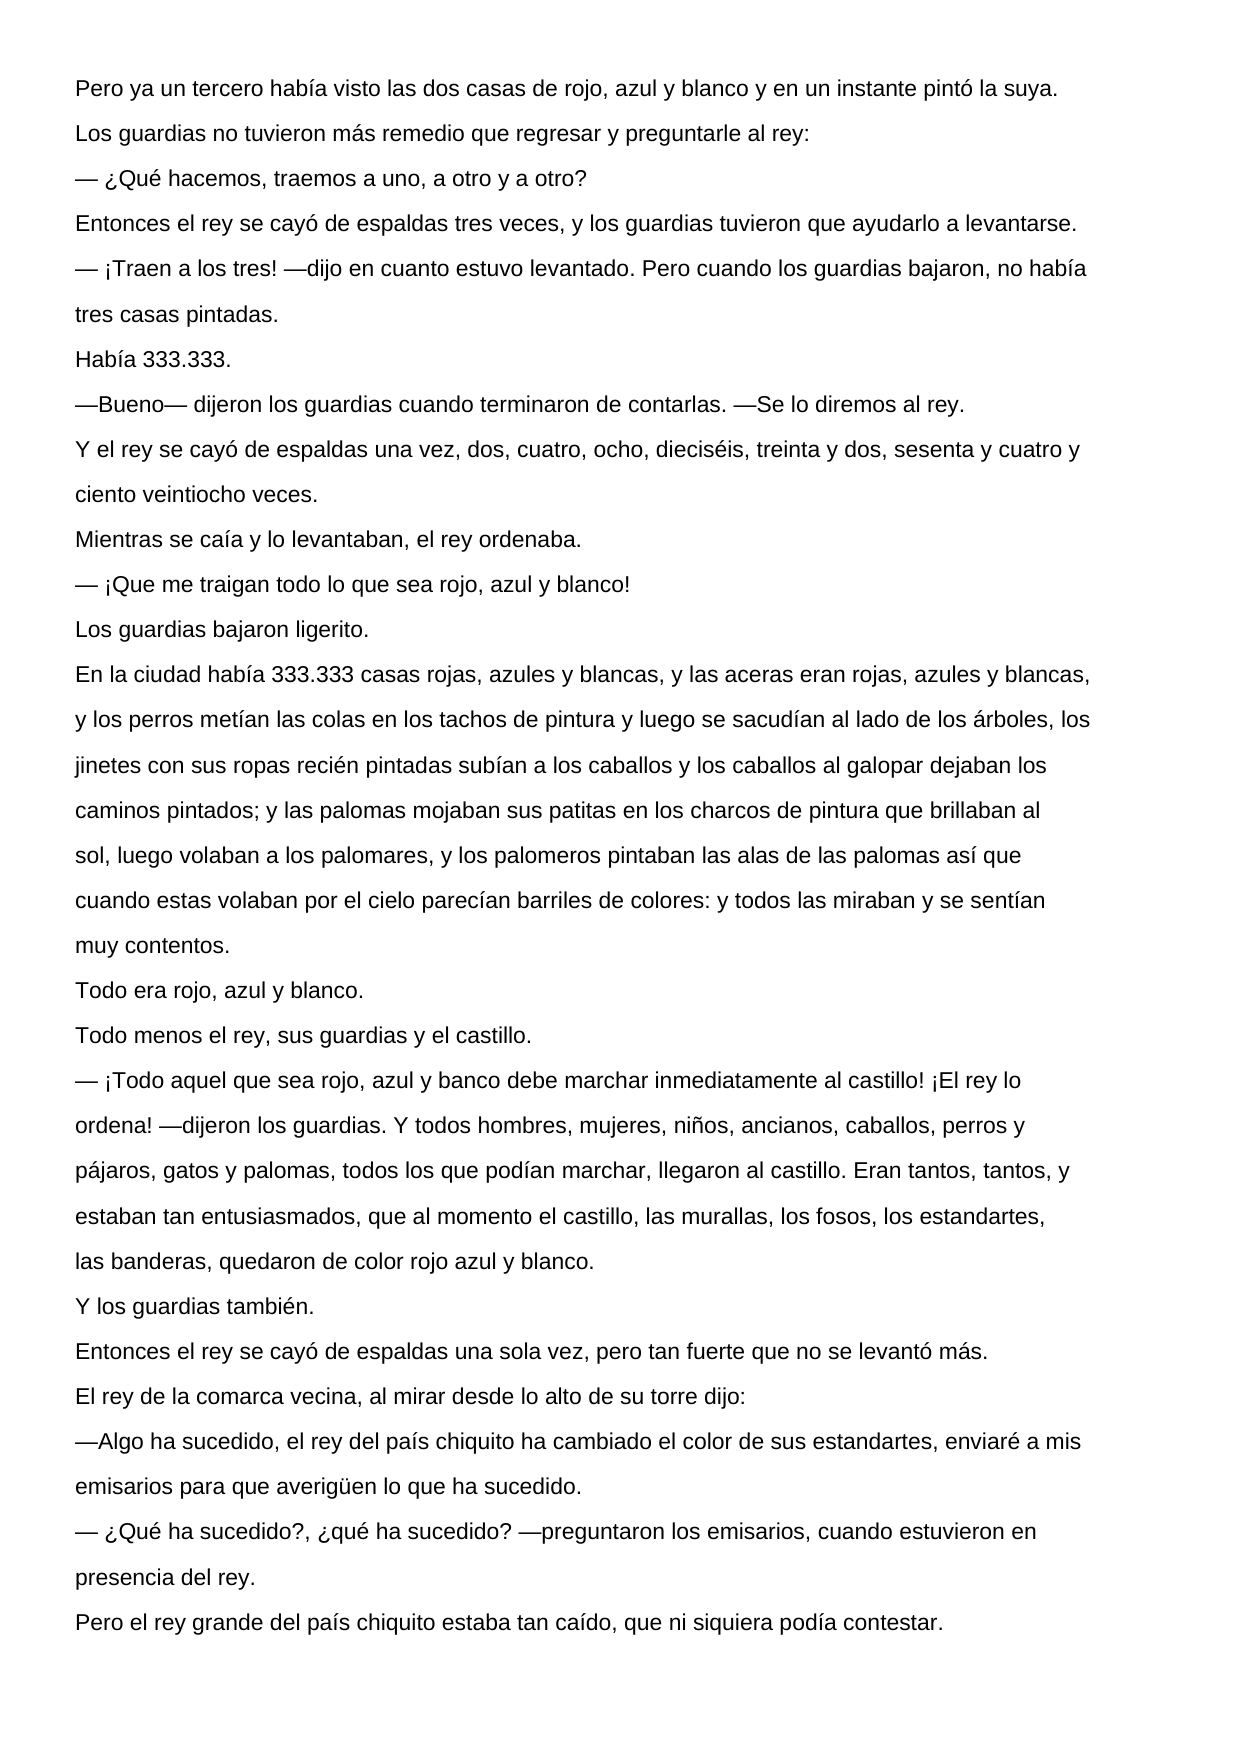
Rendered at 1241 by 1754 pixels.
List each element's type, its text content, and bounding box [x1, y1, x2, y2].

text Pero el rey grande del país chiquito estaba tan caído, que ni siquiera podía contestar. [75, 1608, 1165, 1635]
text — ¿Qué ha sucedido?, ¿qué ha sucedido? —preguntaron los emisarios, cuando estuvieron en [75, 1518, 1165, 1545]
text presencia del rey. [75, 1563, 1165, 1590]
text y los perros metían las colas en los tachos de pintura y luego se sacudían al lado de los árboles, los [75, 706, 1165, 733]
text cuando estas volaban por el cielo parecían barriles de colores: y todos las miraban y se sentían [75, 887, 1165, 913]
text —Algo ha sucedido, el rey del país chiquito ha cambiado el color de sus estandartes, enviaré a mis [75, 1428, 1165, 1454]
text —Bueno— dijeron los guardias cuando terminaron de contarlas. —Se lo diremos al rey. [75, 391, 1165, 417]
text caminos pintados; y las palomas mojaban sus patitas en los charcos de pintura que brillaban al [75, 797, 1165, 823]
text Mientras se caía y lo levantaban, el rey ordenaba. [75, 526, 1165, 552]
text jinetes con sus ropas recién pintadas subían a los caballos y los caballos al galopar dejaban los [75, 752, 1165, 778]
text Había 333.333. [75, 346, 1165, 372]
text pájaros, gatos y palomas, todos los que podían marchar, llegaron al castillo. Eran tantos, tantos, y [75, 1157, 1165, 1184]
text ciento veintiocho veces. [75, 481, 1165, 507]
text — ¿Qué hacemos, traemos a uno, a otro y a otro? [75, 165, 1165, 192]
text — ¡Todo aquel que sea rojo, azul y banco debe marchar inmediatamente al castillo! ¡El rey lo [75, 1067, 1165, 1094]
text Todo era rojo, azul y blanco. [75, 977, 1165, 1003]
text muy contentos. [75, 932, 1165, 958]
text En la ciudad había 333.333 casas rojas, azules y blancas, y las aceras eran rojas, azules y blancas, [75, 661, 1165, 688]
text Y el rey se cayó de espaldas una vez, dos, cuatro, ocho, dieciséis, treinta y dos, sesenta y cuatro y [75, 436, 1165, 462]
text tres casas pintadas. [75, 301, 1165, 327]
text — ¡Que me traigan todo lo que sea rojo, azul y blanco! [75, 571, 1165, 597]
text Entonces el rey se cayó de espaldas tres veces, y los guardias tuvieron que ayudarlo a levantarse. [75, 210, 1165, 237]
text sol, luego volaban a los palomares, y los palomeros pintaban las alas de las palomas así que [75, 842, 1165, 868]
text Entonces el rey se cayó de espaldas una sola vez, pero tan fuerte que no se levantó más. [75, 1338, 1165, 1364]
text Los guardias bajaron ligerito. [75, 616, 1165, 643]
text ordena! —dijeron los guardias. Y todos hombres, mujeres, niños, ancianos, caballos, perros y [75, 1112, 1165, 1139]
text Pero ya un tercero había visto las dos casas de rojo, azul y blanco y en un instante pintó la suya. [75, 75, 1165, 101]
text Los guardias no tuvieron más remedio que regresar y preguntarle al rey: [75, 120, 1165, 146]
text Y los guardias también. [75, 1293, 1165, 1319]
text las banderas, quedaron de color rojo azul y blanco. [75, 1248, 1165, 1274]
text emisarios para que averigüen lo que ha sucedido. [75, 1473, 1165, 1499]
text Todo menos el rey, sus guardias y el castillo. [75, 1022, 1165, 1048]
text El rey de la comarca vecina, al mirar desde lo alto de su torre dijo: [75, 1383, 1165, 1409]
text estaban tan entusiasmados, que al momento el castillo, las murallas, los fosos, los estandartes, [75, 1203, 1165, 1229]
text — ¡Traen a los tres! —dijo en cuanto estuvo levantado. Pero cuando los guardias bajaron, no había [75, 255, 1165, 282]
